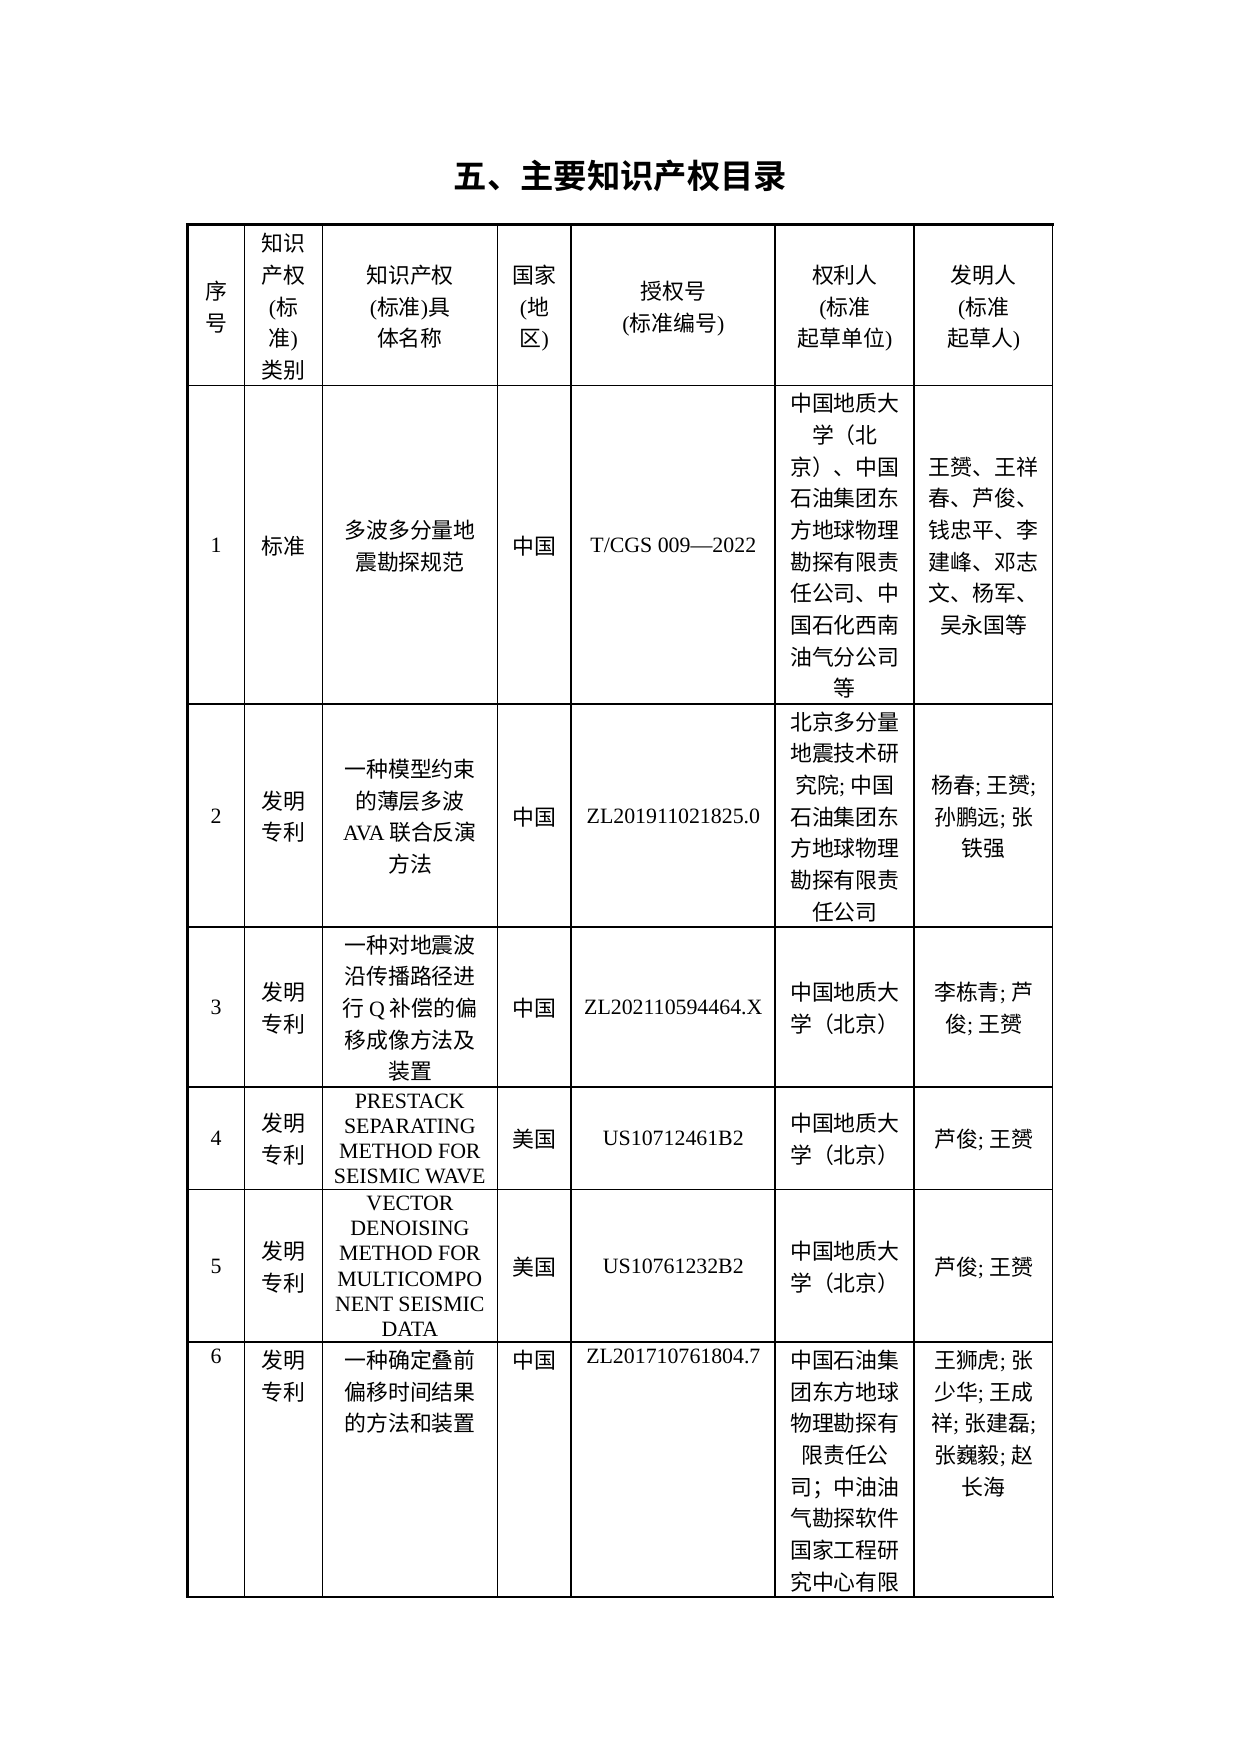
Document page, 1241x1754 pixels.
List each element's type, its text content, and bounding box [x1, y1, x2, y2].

table_cell 中国地质大学（北京） [776, 1190, 913, 1341]
table_cell 中国地质大学（北京） [776, 928, 913, 1086]
table_cell 中国 [498, 705, 570, 926]
table_header 授权号 (标准编号) [572, 226, 774, 385]
table_header 序号 [189, 226, 244, 385]
table_cell US10712461B2 [572, 1088, 774, 1188]
list 主要知识产权目录 [187, 150, 1053, 198]
table_cell 杨春; 王赟; 孙鹏远; 张铁强 [915, 705, 1052, 926]
table_cell 中国 [498, 386, 570, 703]
table_cell 一种确定叠前偏移时间结果的方法和装置 [323, 1343, 497, 1596]
table_cell 2 [189, 705, 244, 926]
table_cell 5 [189, 1190, 244, 1341]
table_header 知识产权 (标准) 类别 [245, 226, 322, 385]
table_cell 中国地质大学（北京）、中国石油集团东方地球物理勘探有限责任公司、中国石化西南油气分公司等 [776, 386, 913, 703]
table_cell 标准 [245, 386, 322, 703]
table_header 国家 (地区) [498, 226, 570, 385]
table_cell 中国 [498, 1343, 570, 1596]
table_cell 李栋青; 芦俊; 王赟 [915, 928, 1052, 1086]
table_cell 美国 [498, 1190, 570, 1341]
table_cell ZL201710761804.7 [572, 1343, 774, 1596]
table_cell 6 [189, 1343, 244, 1596]
table_cell 4 [189, 1088, 244, 1188]
table_cell 中国地质大学（北京） [776, 1088, 913, 1188]
table_cell 王赟、王祥春、芦俊、钱忠平、李建峰、邓志文、杨军、吴永国等 [915, 386, 1052, 703]
table_cell 美国 [498, 1088, 570, 1188]
table_cell 芦俊; 王赟 [915, 1088, 1052, 1188]
table_header 权利人 (标准 起草单位) [776, 226, 913, 385]
table_cell 多波多分量地震勘探规范 [323, 386, 497, 703]
table_cell 3 [189, 928, 244, 1086]
table_cell 中国 [498, 928, 570, 1086]
table_cell 一种模型约束的薄层多波AVA联合反演方法 [323, 705, 497, 926]
table_cell ZL201911021825.0 [572, 705, 774, 926]
table_cell 发明专利 [245, 705, 322, 926]
table_cell VECTOR DENOISING METHOD FOR MULTICOMPONENT SEISMIC DATA [323, 1190, 497, 1341]
table_cell US10761232B2 [572, 1190, 774, 1341]
table_cell 一种对地震波沿传播路径进行Q补偿的偏移成像方法及装置 [323, 928, 497, 1086]
table_cell T/CGS 009—2022 [572, 386, 774, 703]
table_cell 1 [189, 386, 244, 703]
table_cell 芦俊; 王赟 [915, 1190, 1052, 1341]
table_cell 发明专利 [245, 1088, 322, 1188]
table_cell ZL202110594464.X [572, 928, 774, 1086]
table_header 发明人 (标准 起草人) [915, 226, 1052, 385]
table_cell 发明专利 [245, 928, 322, 1086]
table_cell 发明专利 [245, 1190, 322, 1341]
table_cell PRESTACK SEPARATING METHOD FOR SEISMIC WAVE [323, 1088, 497, 1188]
table_cell 发明专利 [245, 1343, 322, 1596]
table_header 知识产权 (标准)具 体名称 [323, 226, 497, 385]
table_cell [915, 1343, 1052, 1596]
table_cell 北京多分量地震技术研究院; 中国石油集团东方地球物理勘探有限责任公司 [776, 705, 913, 926]
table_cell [776, 1343, 913, 1596]
